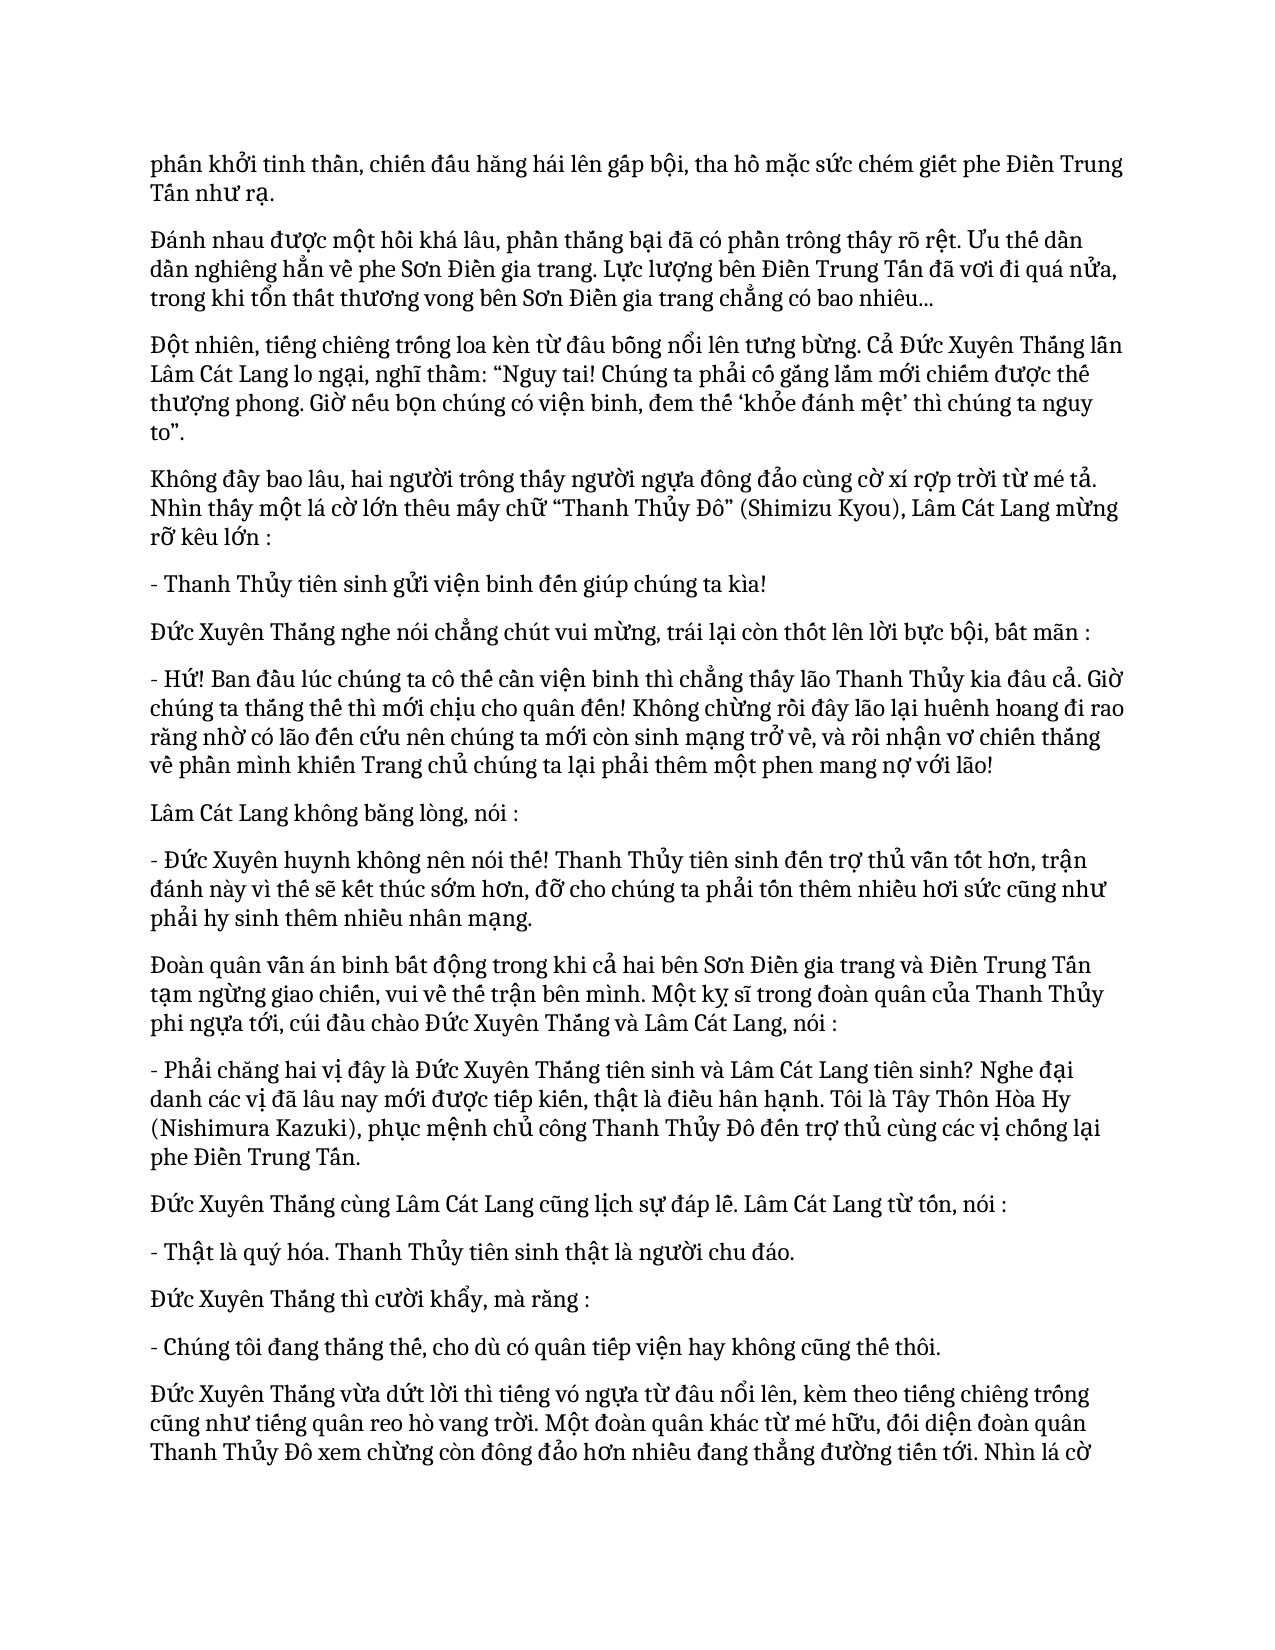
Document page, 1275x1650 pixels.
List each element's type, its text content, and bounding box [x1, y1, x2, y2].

text - Chúng tôi đang thắng thế, cho dù có quân tiếp viện hay không cũng thế thôi. [150, 1332, 1125, 1361]
text - Thật là quý hóa. Thanh Thủy tiên sinh thật là người chu đáo. [150, 1237, 1125, 1266]
text Đức Xuyên Thắng nghe nói chẳng chút vui mừng, trái lại còn thốt lên lời bực bội, bất mãn : [150, 617, 1125, 646]
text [150, 1380, 1125, 1466]
text - Thanh Thủy tiên sinh gửi viện binh đến giúp chúng ta kìa! [150, 570, 1125, 599]
text Không đầy bao lâu, hai người trông thấy người ngựa đông đảo cùng cờ xí rợp trời từ mé tả. Nhìn thấy một lá cờ lớn thêu mấy chữ “Thanh Thủy Đô” (Shimizu Kyou), Lâm Cát Lang mừng rỡ kêu lớn : [150, 465, 1125, 551]
text Đức Xuyên Thắng thì cười khẩy, mà rằng : [150, 1285, 1125, 1314]
text Đột nhiên, tiếng chiêng trống loa kèn từ đâu bỗng nổi lên tưng bừng. Cả Đức Xuyên Thắng lẫn Lâm Cát Lang lo ngại, nghĩ thầm: “Nguy tai! Chúng ta phải cố gắng lắm mới chiếm được thế thượng phong. Giờ nếu bọn chúng có viện binh, đem thế ‘khỏe đánh mệt’ thì chúng ta nguy to”. [150, 331, 1125, 446]
text - Hứ! Ban đầu lúc chúng ta cô thế cần viện binh thì chẳng thấy lão Thanh Thủy kia đâu cả. Giờ chúng ta thắng thế thì mới chịu cho quân đến! Không chừng rồi đây lão lại huênh hoang đi rao rằng nhờ có lão đến cứu nên chúng ta mới còn sinh mạng trở về, và rồi nhận vơ chiến thắng về phần mình khiến Trang chủ chúng ta lại phải thêm một phen mang nợ với lão! [150, 665, 1125, 780]
text Đoàn quân vẫn án binh bất động trong khi cả hai bên Sơn Điền gia trang và Điền Trung Tấn tạm ngừng giao chiến, vui về thế trận bên mình. Một kỵ sĩ trong đoàn quân của Thanh Thủy phi ngựa tới, cúi đầu chào Đức Xuyên Thắng và Lâm Cát Lang, nói : [150, 951, 1125, 1037]
text Đức Xuyên Thắng cùng Lâm Cát Lang cũng lịch sự đáp lễ. Lâm Cát Lang từ tốn, nói : [150, 1190, 1125, 1219]
text - Đức Xuyên huynh không nên nói thế! Thanh Thủy tiên sinh đến trợ thủ vẫn tốt hơn, trận đánh này vì thế sẽ kết thúc sớm hơn, đỡ cho chúng ta phải tốn thêm nhiều hơi sức cũng như phải hy sinh thêm nhiều nhân mạng. [150, 846, 1125, 932]
text - Phải chăng hai vị đây là Đức Xuyên Thắng tiên sinh và Lâm Cát Lang tiên sinh? Nghe đại danh các vị đã lâu nay mới được tiếp kiến, thật là điều hân hạnh. Tôi là Tây Thôn Hòa Hy (Nishimura Kazuki), phục mệnh chủ công Thanh Thủy Đô đến trợ thủ cùng các vị chống lại phe Điền Trung Tấn. [150, 1056, 1125, 1171]
text Đánh nhau được một hồi khá lâu, phần thắng bại đã có phần trông thấy rõ rệt. Ưu thế dần dần nghiêng hẳn về phe Sơn Điền gia trang. Lực lượng bên Điền Trung Tấn đã vơi đi quá nửa, trong khi tổn thất thương vong bên Sơn Điền gia trang chẳng có bao nhiêu... [150, 226, 1125, 312]
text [150, 150, 1125, 207]
text Lâm Cát Lang không bằng lòng, nói : [150, 799, 1125, 827]
